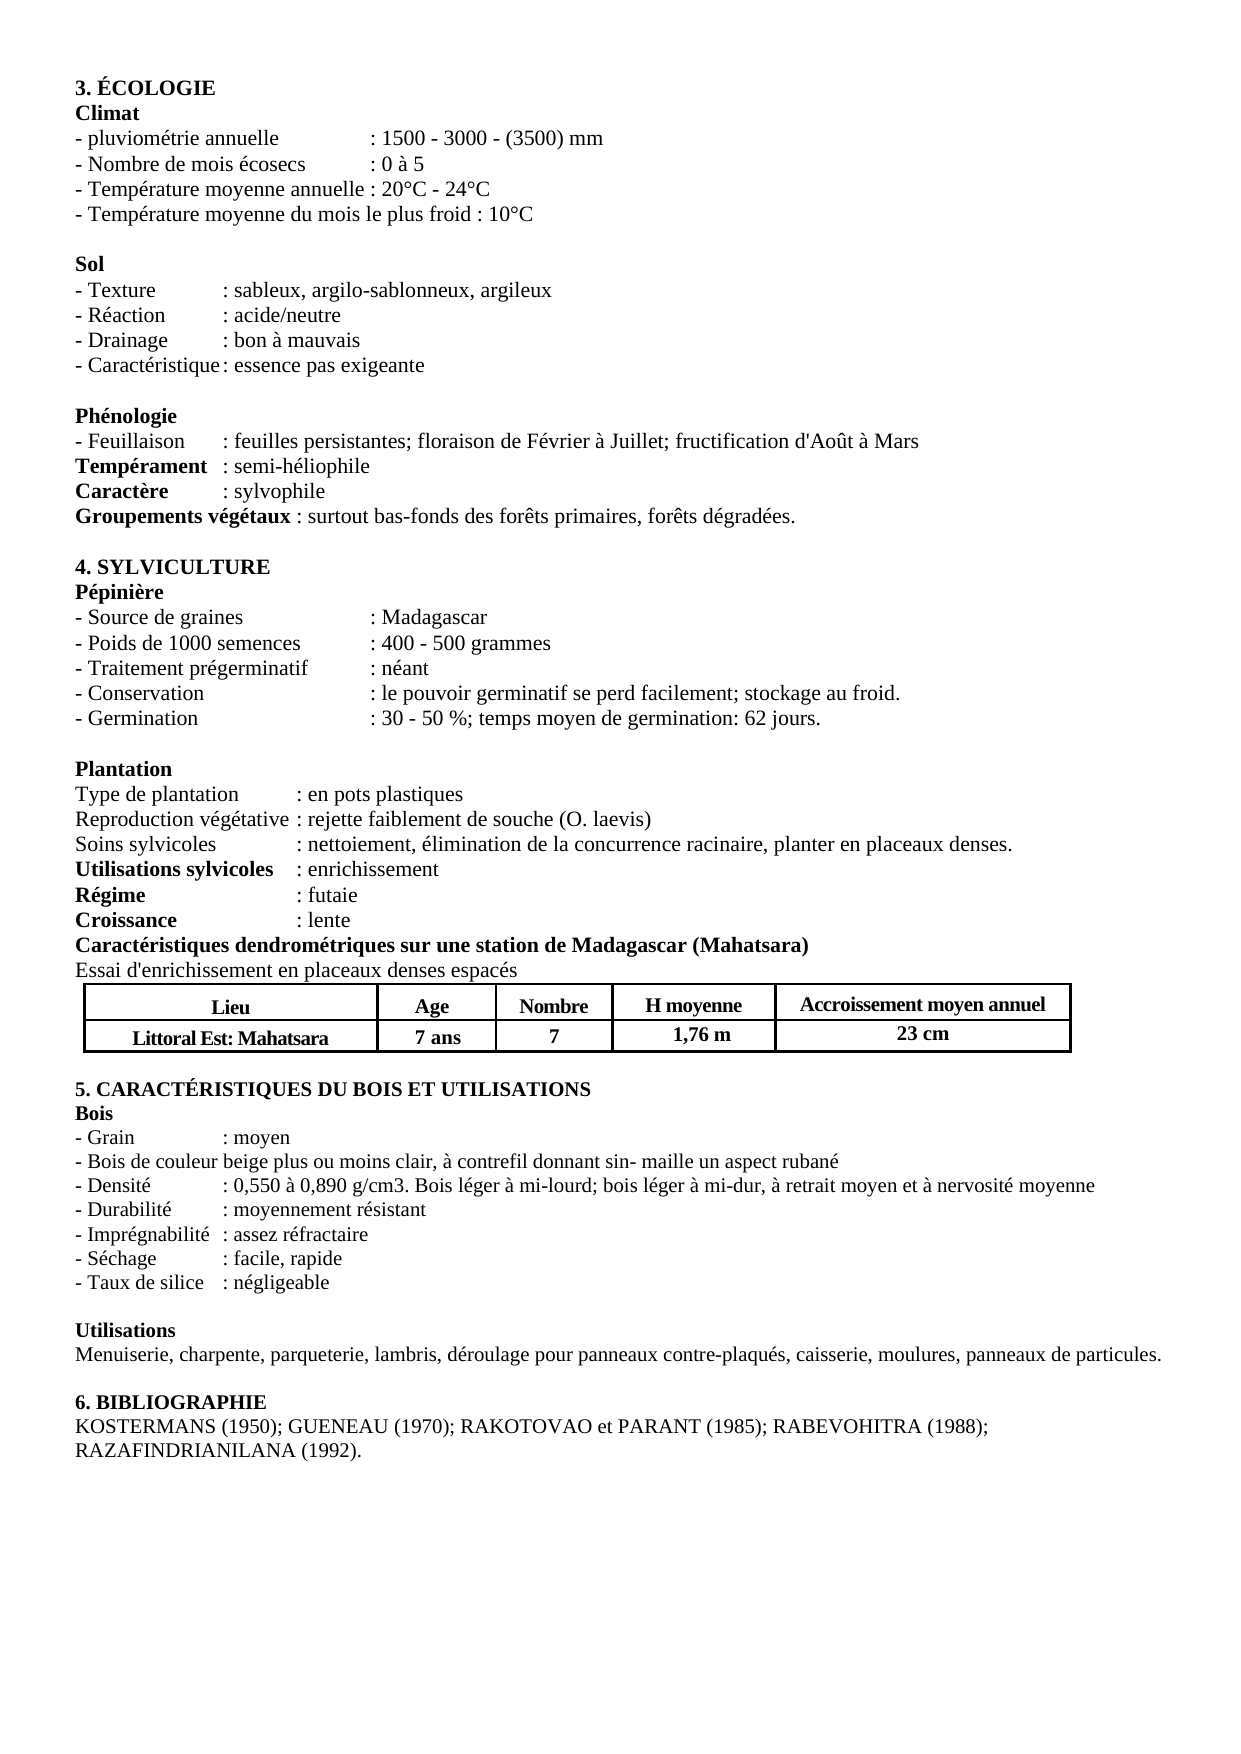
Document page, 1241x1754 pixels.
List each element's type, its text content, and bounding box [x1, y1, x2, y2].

text Climat [75, 100, 1165, 125]
table_cell 1,76 m [614, 1021, 774, 1050]
text - Séchage : facile, rapide [75, 1246, 1165, 1269]
table_cell 7 [497, 1021, 611, 1050]
table_header Accroissement moyen annuel [777, 985, 1069, 1018]
text Type de plantation : en pots plastiques [75, 781, 1165, 806]
text 5. CARACTÉRISTIQUES DU BOIS ET UTILISATIONS [75, 1077, 1165, 1101]
text - Température moyenne annuelle : 20°C - 24°C [75, 176, 1165, 201]
text Phénologie [75, 403, 1165, 428]
table_cell 7 ans [379, 1021, 495, 1050]
text 4. SYLVICULTURE [75, 554, 1165, 579]
text - Densité : 0,550 à 0,890 g/cm3. Bois léger à mi-lourd; bois léger à mi-dur, à retrait moyen et à nervosité moyenne [75, 1173, 1165, 1197]
text Bois [75, 1101, 1165, 1125]
text - Germination : 30 - 50 %; temps moyen de germination: 62 jours. [75, 705, 1165, 730]
text - pluviométrie annuelle : 1500 - 3000 - (3500) mm [75, 125, 1165, 151]
text - Nombre de mois écosecs : 0 à 5 [75, 151, 1165, 176]
text - Caractéristique : essence pas exigeante [75, 352, 1165, 377]
table_cell 23 cm [777, 1021, 1069, 1050]
text - Durabilité : moyennement résistant [75, 1197, 1165, 1221]
text - Traitement prégerminatif : néant [75, 655, 1165, 680]
text Utilisations sylvicoles : enrichissement [75, 856, 1165, 882]
text Sol [75, 251, 1165, 277]
text Utilisations [75, 1318, 1165, 1342]
text - Drainage : bon à mauvais [75, 327, 1165, 352]
text Plantation [75, 756, 1165, 781]
table_cell Littoral Est: Mahatsara [86, 1021, 376, 1050]
text - Grain : moyen [75, 1125, 1165, 1149]
text Pépinière [75, 579, 1165, 604]
text Croissance : lente [75, 907, 1165, 932]
text Soins sylvicoles : nettoiement, élimination de la concurrence racinaire, planter en placeaux denses. [75, 831, 1165, 856]
text - Texture : sableux, argilo-sablonneux, argileux [75, 277, 1165, 302]
text - Bois de couleur beige plus ou moins clair, à contrefil donnant sin- maille un aspect rubané [75, 1149, 1165, 1173]
text - Conservation : le pouvoir germinatif se perd facilement; stockage au froid. [75, 680, 1165, 705]
text - Température moyenne du mois le plus froid : 10°C [75, 201, 1165, 226]
text Groupements végétaux : surtout bas-fonds des forêts primaires, forêts dégradées. [75, 503, 1165, 529]
text - Poids de 1000 semences : 400 - 500 grammes [75, 629, 1165, 655]
text Régime : futaie [75, 882, 1165, 907]
table_header H moyenne [614, 985, 774, 1018]
table_header Lieu [86, 985, 376, 1018]
text Reproduction végétative : rejette faiblement de souche (O. laevis) [75, 806, 1165, 831]
text - Réaction : acide/neutre [75, 302, 1165, 327]
text - Source de graines : Madagascar [75, 604, 1165, 629]
text Caractère : sylvophile [75, 478, 1165, 503]
text Essai d'enrichissement en placeaux denses espacés [75, 957, 1165, 982]
text 3. ÉCOLOGIE [75, 75, 1165, 100]
text - Imprégnabilité : assez réfractaire [75, 1221, 1165, 1246]
text Menuiserie, charpente, parqueterie, lambris, déroulage pour panneaux contre-plaqués, caisserie, moulures, panneaux de particules. [75, 1342, 1165, 1366]
text - Feuillaison : feuilles persistantes; floraison de Février à Juillet; fructification d'Août à Mars [75, 428, 1165, 453]
table_header Age [379, 985, 495, 1018]
table_header Nombre [497, 985, 611, 1018]
text - Taux de silice : négligeable [75, 1269, 1165, 1294]
text 6. BIBLIOGRAPHIE [75, 1390, 1165, 1414]
text Tempérament : semi-héliophile [75, 453, 1165, 478]
text KOSTERMANS (1950); GUENEAU (1970); RAKOTOVAO et PARANT (1985); RABEVOHITRA (1988); RAZAFINDRIANILANA (1992). [75, 1414, 1165, 1462]
text Caractéristiques dendrométriques sur une station de Madagascar (Mahatsara) [75, 932, 1165, 957]
